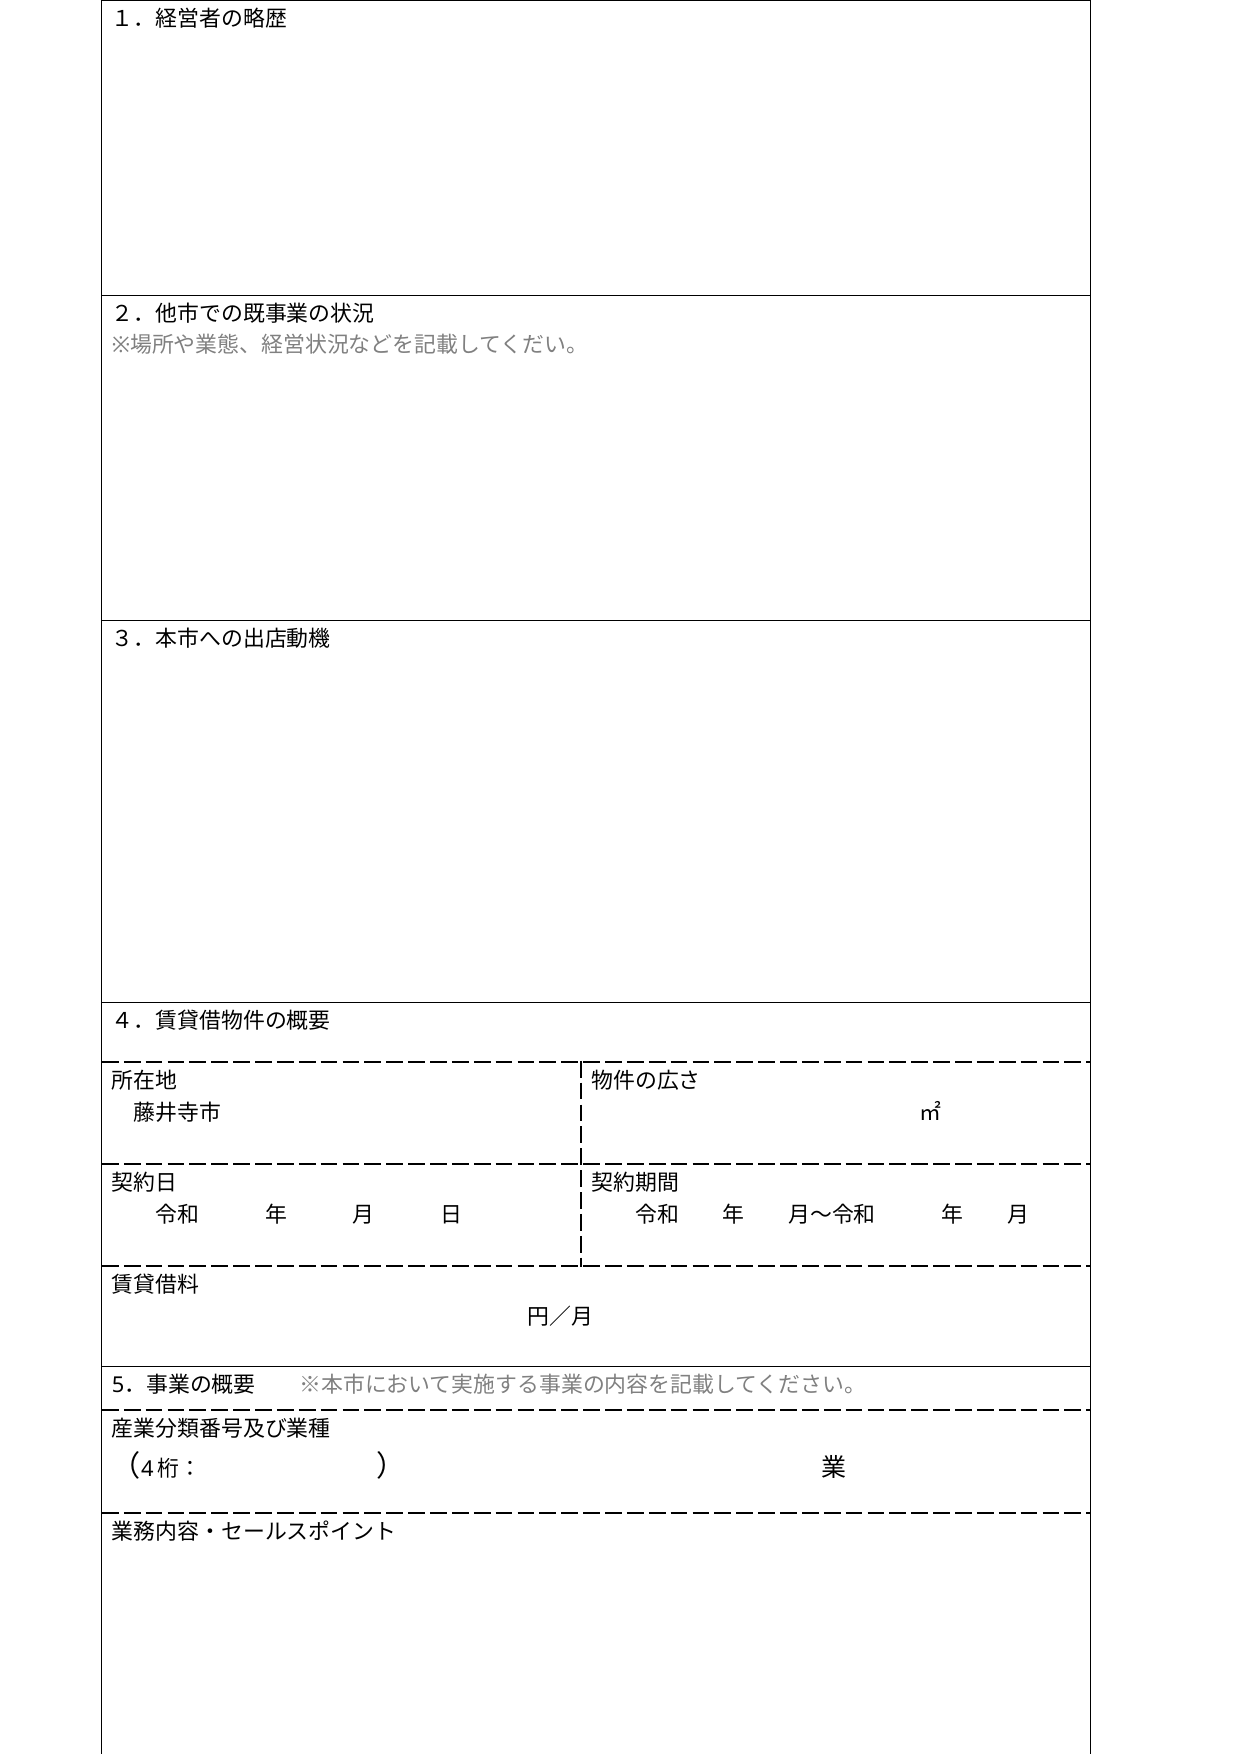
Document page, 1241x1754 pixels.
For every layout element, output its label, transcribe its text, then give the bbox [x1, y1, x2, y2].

table_header １．経営者の略歴 [102, 1, 1090, 294]
table_cell 業務内容・セールスポイント [102, 1512, 1090, 1754]
table_cell 契約日 令和 年 月 日 [102, 1163, 581, 1265]
table_cell 産業分類番号及び業種 （4桁： ） 業 [102, 1409, 1090, 1512]
table_cell 物件の広さ ㎡ [581, 1061, 1090, 1163]
table_cell 所在地 藤井寺市 [102, 1061, 581, 1163]
table_cell ２．他市での既事業の状況 ※場所や業態、経営状況などを記載してくだい。 [102, 296, 1090, 619]
table_cell ３．本市への出店動機 [102, 621, 1090, 1002]
table_cell 賃貸借料 円／月 [102, 1265, 1090, 1366]
table_cell 契約期間 令和 年 月～令和 年 月 [581, 1163, 1090, 1265]
table_cell ４．賃貸借物件の概要 [102, 1003, 1090, 1061]
table_cell 5．事業の概要 ※本市において実施する事業の内容を記載してください。 [102, 1367, 1090, 1409]
